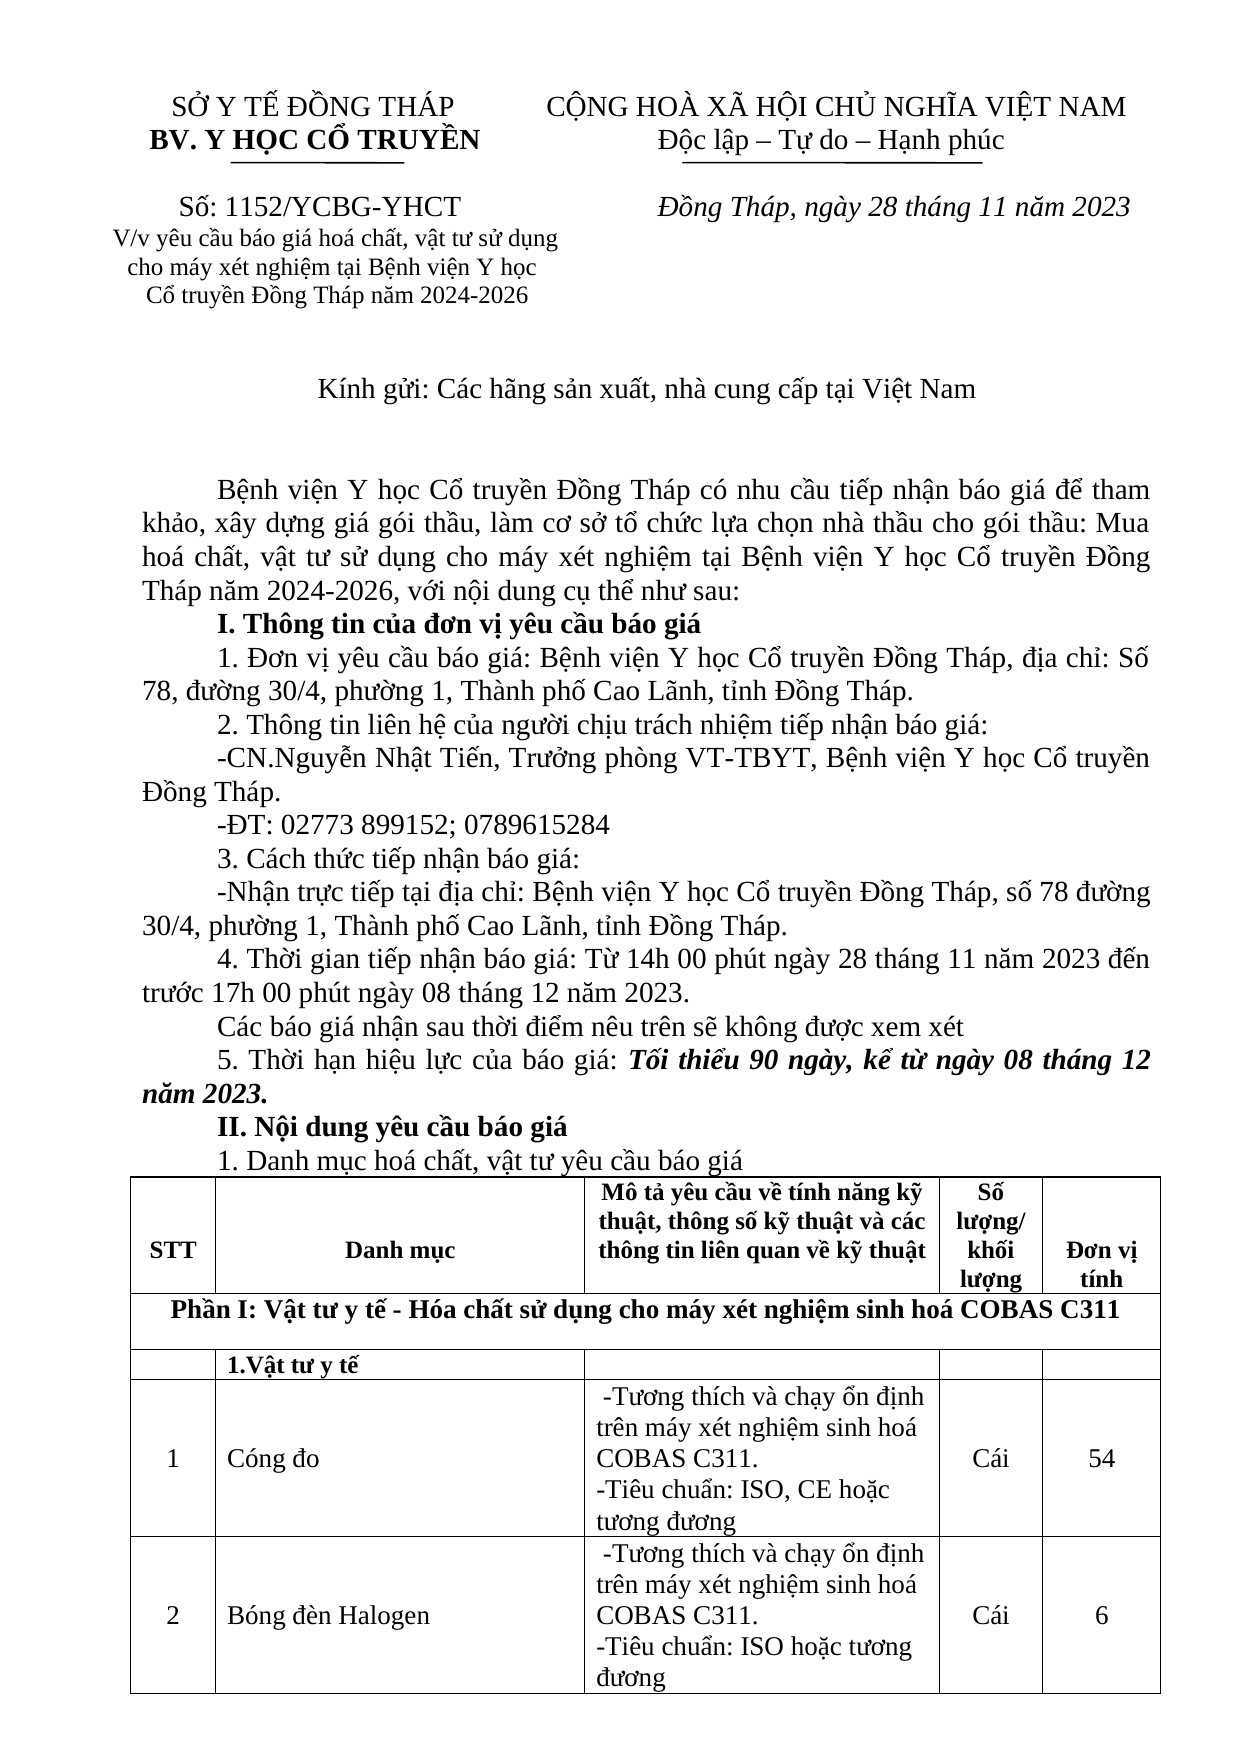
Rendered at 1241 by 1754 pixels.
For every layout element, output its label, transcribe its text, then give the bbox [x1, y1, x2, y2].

table_cell 1.Vật tư y tế [216, 1350, 584, 1379]
text Số: 1152/YCBG-YHCT Đồng Tháp, ngày 28 tháng 11 năm 2023 V/v yêu cầu báo giá hoá chất, vật tư sử dụng [112, 189, 1152, 252]
table_cell 2 [131, 1537, 215, 1693]
text 3. Cách thức tiếp nhận báo giá: [142, 841, 1152, 874]
text 2. Thông tin liên hệ của người chịu trách nhiệm tiếp nhận báo giá: [142, 707, 1152, 740]
text 1. Danh mục hoá chất, vật tư yêu cầu báo giá [142, 1143, 1152, 1176]
text 1. Đơn vị yêu cầu báo giá: Bệnh viện Y học Cổ truyền Đồng Tháp, địa chỉ: Số 78, đường 30/4, phường 1, Thành phố Cao Lãnh, tỉnh Đồng Tháp. [142, 640, 1152, 707]
text -ĐT: 02773 899152; 0789615284 [142, 807, 1152, 841]
table_header STT [131, 1178, 215, 1292]
table_header Số lượng/ khối lượng [940, 1178, 1042, 1292]
table_cell Bóng đèn Halogen [216, 1537, 584, 1693]
table_cell [940, 1350, 1042, 1379]
text 5. Thời hạn hiệu lực của báo giá: Tối thiểu 90 ngày, kể từ ngày 08 tháng 12 năm 2023. [142, 1042, 1152, 1109]
table_cell 54 [1043, 1380, 1160, 1536]
text II. Nội dung yêu cầu báo giá [142, 1109, 1152, 1143]
text cho máy xét nghiệm tại Bệnh viện Y học [127, 252, 1152, 280]
table_cell [585, 1350, 939, 1379]
table_cell -Tương thích và chạy ổn định trên máy xét nghiệm sinh hoá COBAS C311. -Tiêu chuẩn: ISO hoặc tương đương [585, 1537, 939, 1693]
table_cell [1043, 1350, 1160, 1379]
text SỞ Y TẾ ĐỒNG THÁP CỘNG HOÀ XÃ HỘI CHỦ NGHĨA VIỆT NAM [142, 89, 1152, 122]
text I. Thông tin của đơn vị yêu cầu báo giá [142, 606, 1152, 640]
text Bệnh viện Y học Cổ truyền Đồng Tháp có nhu cầu tiếp nhận báo giá để tham khảo, xây dựng giá gói thầu, làm cơ sở tổ chức lựa chọn nhà thầu cho gói thầu: Mua hoá chất, vật tư sử dụng cho máy xét nghiệm tại Bệnh viện Y học Cổ truyền Đồng Tháp năm 2024-2026, với nội dung cụ thể như sau: [142, 472, 1152, 606]
table_cell [131, 1350, 215, 1379]
table_header Danh mục [216, 1178, 584, 1292]
table_cell Cái [940, 1380, 1042, 1536]
table_cell Phần I: Vật tư y tế - Hóa chất sử dụng cho máy xét nghiệm sinh hoá COBAS C311 [131, 1294, 1160, 1349]
text -Nhận trực tiếp tại địa chỉ: Bệnh viện Y học Cổ truyền Đồng Tháp, số 78 đường 30/4, phường 1, Thành phố Cao Lãnh, tỉnh Đồng Tháp. [142, 874, 1152, 942]
text -CN.Nguyễn Nhật Tiến, Trưởng phòng VT-TBYT, Bệnh viện Y học Cổ truyền Đồng Tháp. [142, 740, 1152, 807]
table_header Đơn vị tính [1043, 1178, 1160, 1292]
table_cell 1 [131, 1380, 215, 1536]
text Cổ truyền Đồng Tháp năm 2024-2026 [127, 280, 1152, 309]
text Kính gửi: Các hãng sản xuất, nhà cung cấp tại Việt Nam [142, 371, 1152, 405]
text BV. Y HỌC CỔ TRUYỀN Độc lập – Tự do – Hạnh phúc [142, 122, 1152, 156]
table_cell 6 [1043, 1537, 1160, 1693]
table_cell Cóng đo [216, 1380, 584, 1536]
text 4. Thời gian tiếp nhận báo giá: Từ 14h 00 phút ngày 28 tháng 11 năm 2023 đến trước 17h 00 phút ngày 08 tháng 12 năm 2023. [142, 942, 1152, 1009]
table_cell Cái [940, 1537, 1042, 1693]
text Các báo giá nhận sau thời điểm nêu trên sẽ không được xem xét [142, 1009, 1152, 1042]
table_header Mô tả yêu cầu về tính năng kỹ thuật, thông số kỹ thuật và các thông tin liên quan về kỹ thuật [585, 1178, 939, 1292]
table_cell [585, 1380, 939, 1536]
